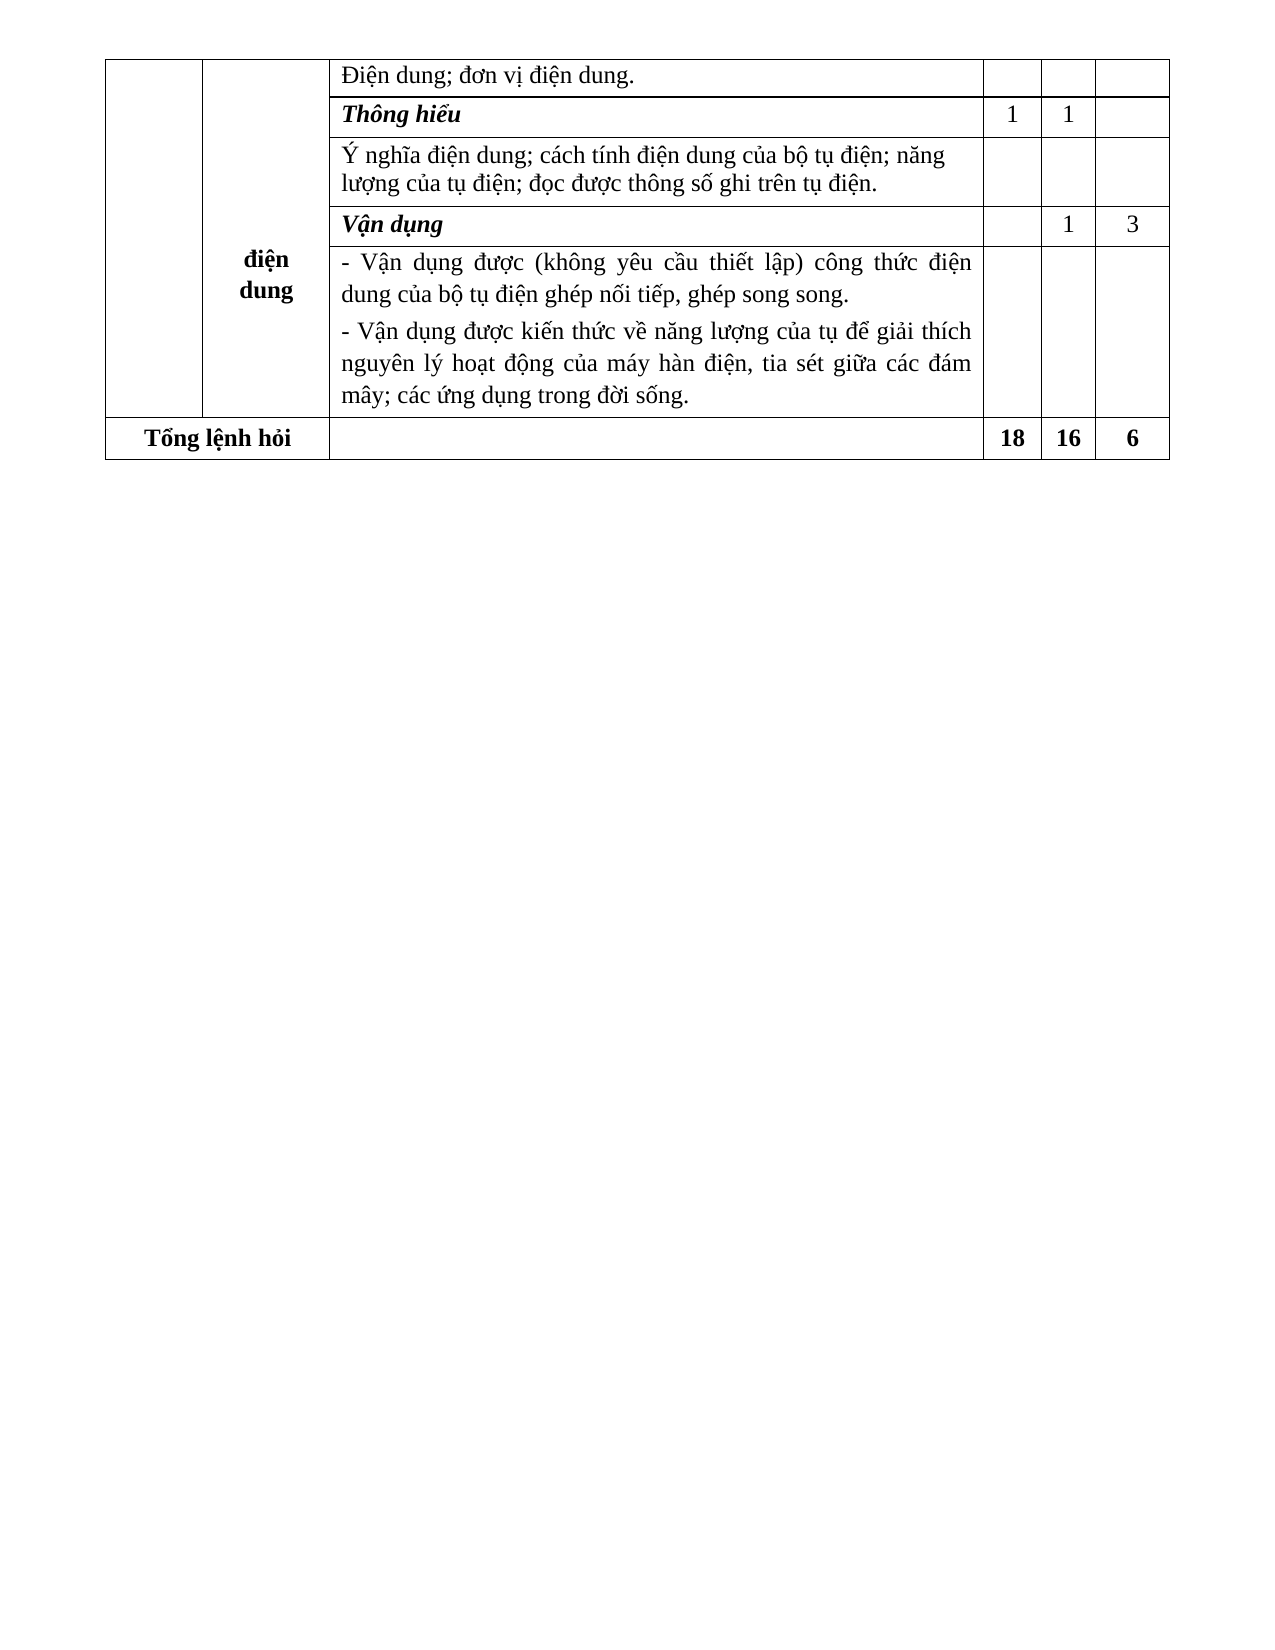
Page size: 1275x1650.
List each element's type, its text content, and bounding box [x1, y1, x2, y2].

table_cell 1 [1042, 207, 1095, 246]
table_cell [1096, 98, 1169, 137]
table_cell [984, 138, 1041, 206]
table_cell [1042, 138, 1095, 206]
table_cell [330, 60, 983, 96]
table_cell [1096, 138, 1169, 206]
table_cell [1042, 247, 1095, 417]
table_cell [1042, 60, 1095, 96]
table_cell Ý nghĩa điện dung; cách tính điện dung của bộ tụ điện; năng lượng của tụ điện; đọc được thông số ghi trên tụ điện. [330, 138, 983, 206]
table_cell 1 [984, 98, 1041, 137]
table_cell [330, 418, 983, 459]
table_cell 18 [984, 418, 1041, 459]
table_cell Vận dụng [330, 207, 983, 246]
table_cell [984, 247, 1041, 417]
table_cell - Vận dụng được (không yêu cầu thiết lập) công thức điện dung của bộ tụ điện ghép nối tiếp, ghép song song. - Vận dụng được kiến thức về năng lượng của tụ để giải thích nguyên lý hoạt động của máy hàn điện, tia sét giữa các đám mây; các ứng dụng trong đời sống. [330, 247, 983, 417]
table_cell 3 [1096, 207, 1169, 246]
table_cell 16 [1042, 418, 1095, 459]
table_cell 1 [1042, 98, 1095, 137]
table_cell [1096, 247, 1169, 417]
table_cell Thông hiểu [330, 98, 983, 137]
table_cell [984, 60, 1041, 96]
table_cell 6 [1096, 418, 1169, 459]
table_cell Tổng lệnh hỏi [106, 418, 329, 459]
table_cell [1096, 60, 1169, 96]
table_cell [984, 207, 1041, 246]
